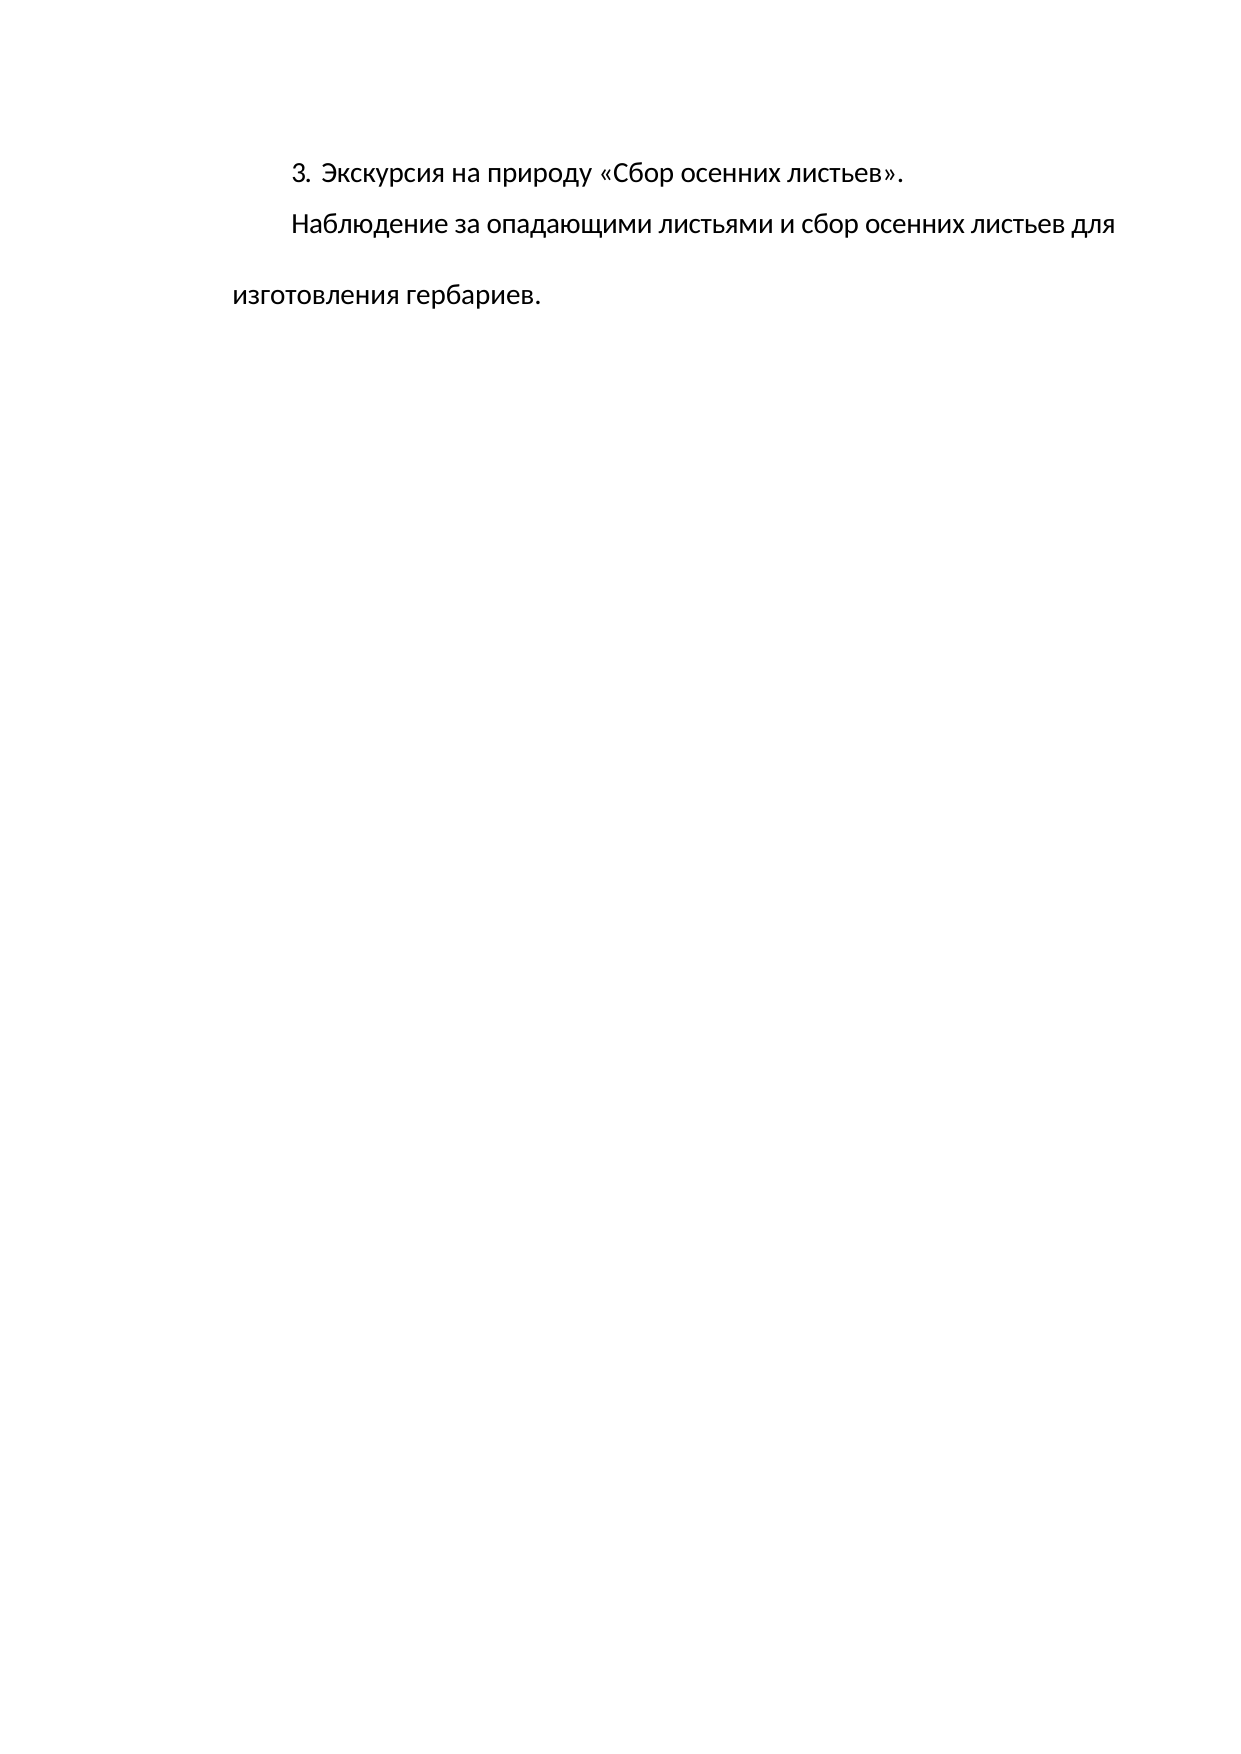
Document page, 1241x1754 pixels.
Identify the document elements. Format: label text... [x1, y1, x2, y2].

text изготовления гербариев. [232, 264, 1181, 315]
text 3. Экскурсия на природу «Сбор осенних листьев». Наблюдение за опадающими листьями и сбор осенних листьев для [291, 142, 1125, 243]
